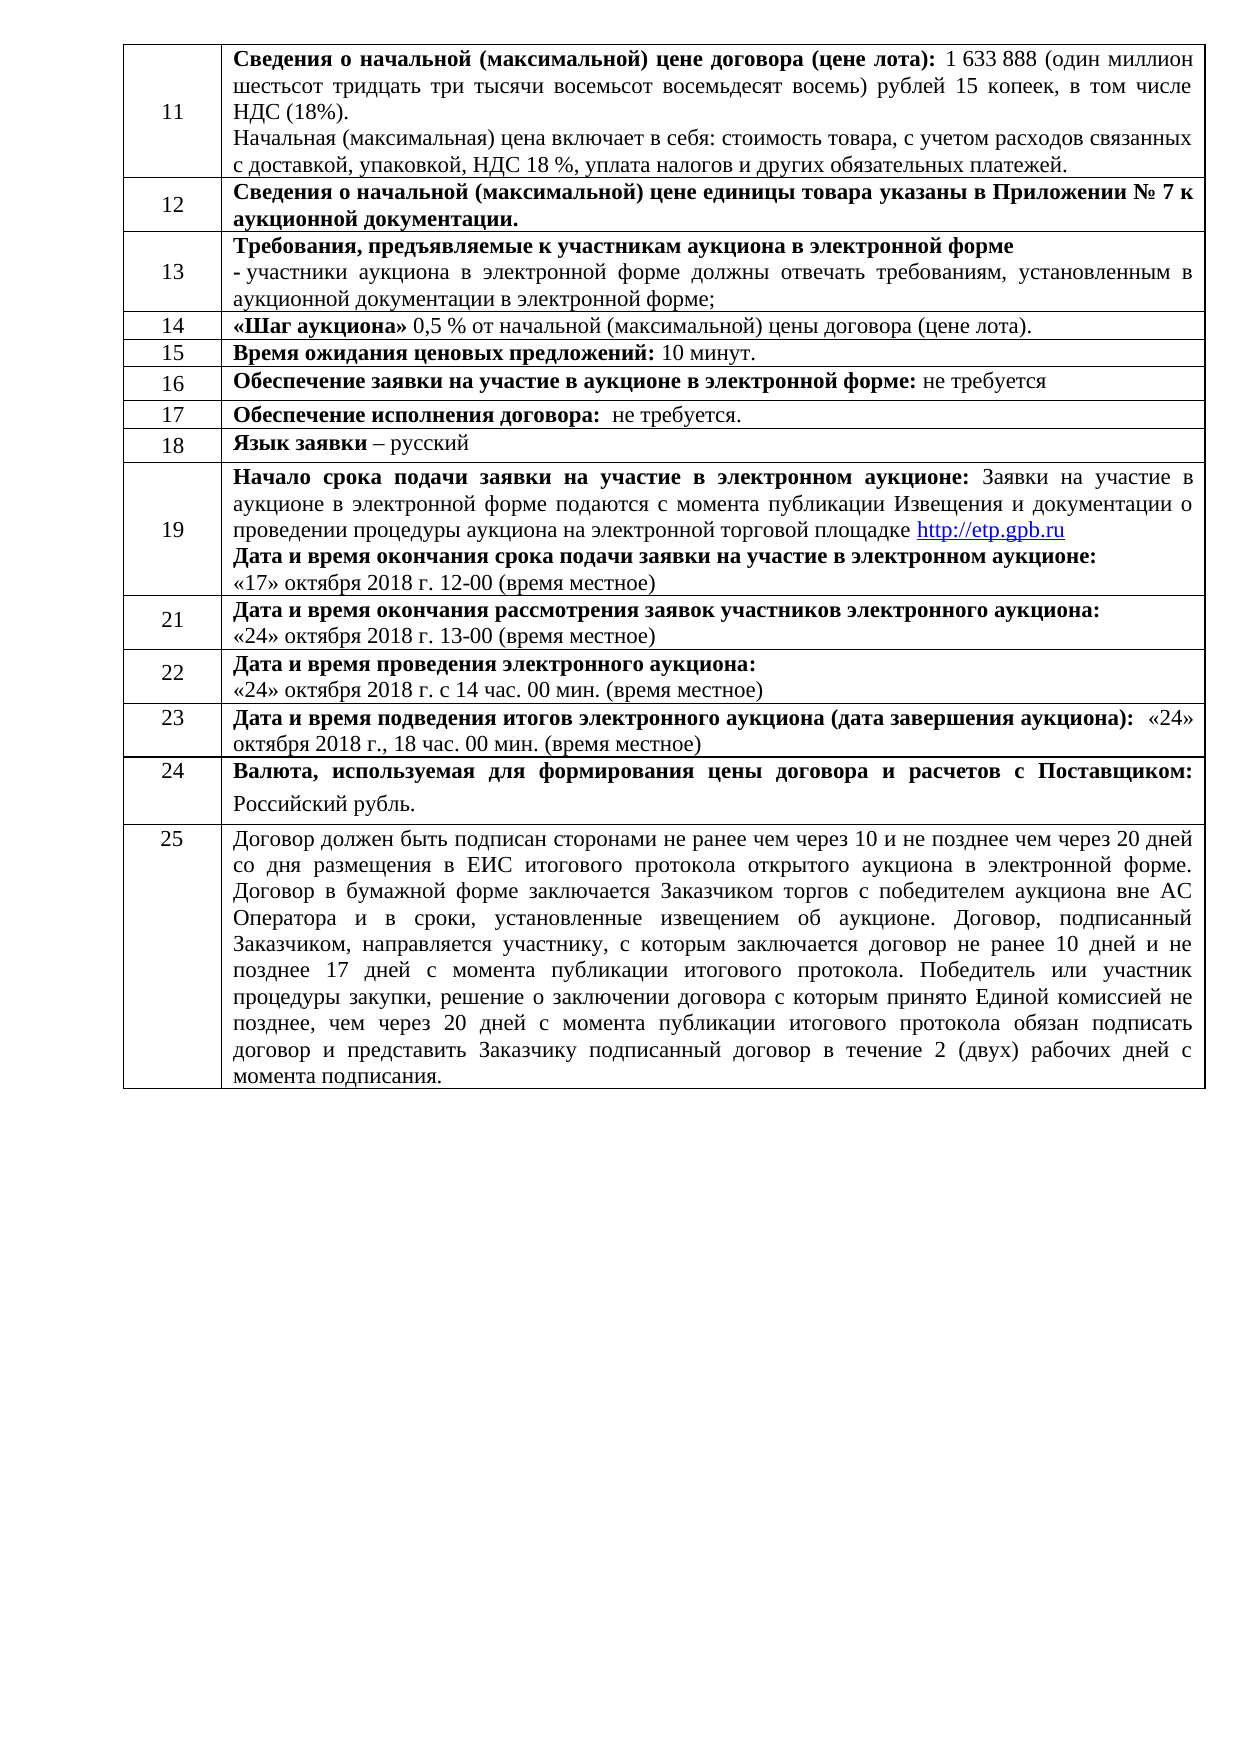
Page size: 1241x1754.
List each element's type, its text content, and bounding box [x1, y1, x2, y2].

table_cell Обеспечение исполнения договора: не требуется. [222, 401, 1204, 428]
table_cell 14 [124, 312, 221, 338]
table_cell 17 [124, 401, 221, 428]
table_cell 23 [124, 704, 221, 756]
table_cell «Шаг аукциона» 0,5 % от начальной (максимальной) цены договора (цене лота). [222, 312, 1204, 338]
table_cell 12 [124, 178, 221, 231]
table_cell Время ожидания ценовых предложений: 10 минут. [222, 340, 1204, 366]
table_cell Дата и время окончания рассмотрения заявок участников электронного аукциона: «24» октября 2018 г. 13-00 (время местное) [222, 596, 1204, 649]
table_cell 22 [124, 650, 221, 703]
table_cell Валюта, используемая для формирования цены договора и расчетов с Поставщиком: Российский рубль. [222, 758, 1204, 824]
table_cell 15 [124, 340, 221, 366]
table_cell Договор должен быть подписан сторонами не ранее чем через 10 и не позднее чем через 20 дней со дня размещения в ЕИС итогового протокола открытого аукциона в электронной форме. Договор в бумажной форме заключается Заказчиком торгов с победителем аукциона вне АС Оператора и в сроки, установленные извещением об аукционе. Договор, подписанный Заказчиком, направляется участнику, с которым заключается договор не ранее 10 дней и не позднее 17 дней с момента публикации итогового протокола. Победитель или участник процедуры закупки, решение о заключении договора с которым принято Единой комиссией не позднее, чем через 20 дней с момента публикации итогового протокола обязан подписать договор и представить Заказчику подписанный договор в течение 2 (двух) рабочих дней с момента подписания. [222, 825, 1204, 1088]
table_cell Сведения о начальной (максимальной) цене договора (цене лота): 1 633 888 (один миллион шестьсот тридцать три тысячи восемьсот восемьдесят восемь) рублей 15 копеек, в том числе НДС (18%). Начальная (максимальная) цена включает в себя: стоимость товара, с учетом расходов связанных с доставкой, упаковкой, НДС 18 %, уплата налогов и других обязательных платежей. [222, 45, 1204, 177]
table_cell Обеспечение заявки на участие в аукционе в электронной форме: не требуется [222, 367, 1204, 400]
table_cell 21 [124, 596, 221, 649]
table_cell Требования, предъявляемые к участникам аукциона в электронной форме - участники аукциона в электронной форме должны отвечать требованиям, установленным в аукционной документации в электронной форме; [222, 232, 1204, 311]
table_cell Дата и время подведения итогов электронного аукциона (дата завершения аукциона): «24» октября 2018 г., 18 час. 00 мин. (время местное) [222, 704, 1204, 756]
table_cell 25 [124, 825, 221, 1088]
table_cell 16 [124, 367, 221, 400]
table_cell 13 [124, 232, 221, 311]
table_cell Начало срока подачи заявки на участие в электронном аукционе: Заявки на участие в аукционе в электронной форме подаются c момента публикации Извещения и документации о проведении процедуры аукциона на электронной торговой площадке http://etp.gpb.ru Дата и время окончания срока подачи заявки на участие в электронном аукционе: «17» октября 2018 г. 12-00 (время местное) [222, 463, 1204, 595]
table_cell Язык заявки – русский [222, 429, 1204, 462]
table_cell 19 [124, 463, 221, 595]
table_cell Дата и время проведения электронного аукциона: «24» октября 2018 г. с 14 час. 00 мин. (время местное) [222, 650, 1204, 703]
table_cell 11 [124, 45, 221, 177]
table_cell 24 [124, 758, 221, 824]
table_cell Сведения о начальной (максимальной) цене единицы товара указаны в Приложении № 7 к аукционной документации. [222, 178, 1204, 231]
table_cell 18 [124, 429, 221, 462]
